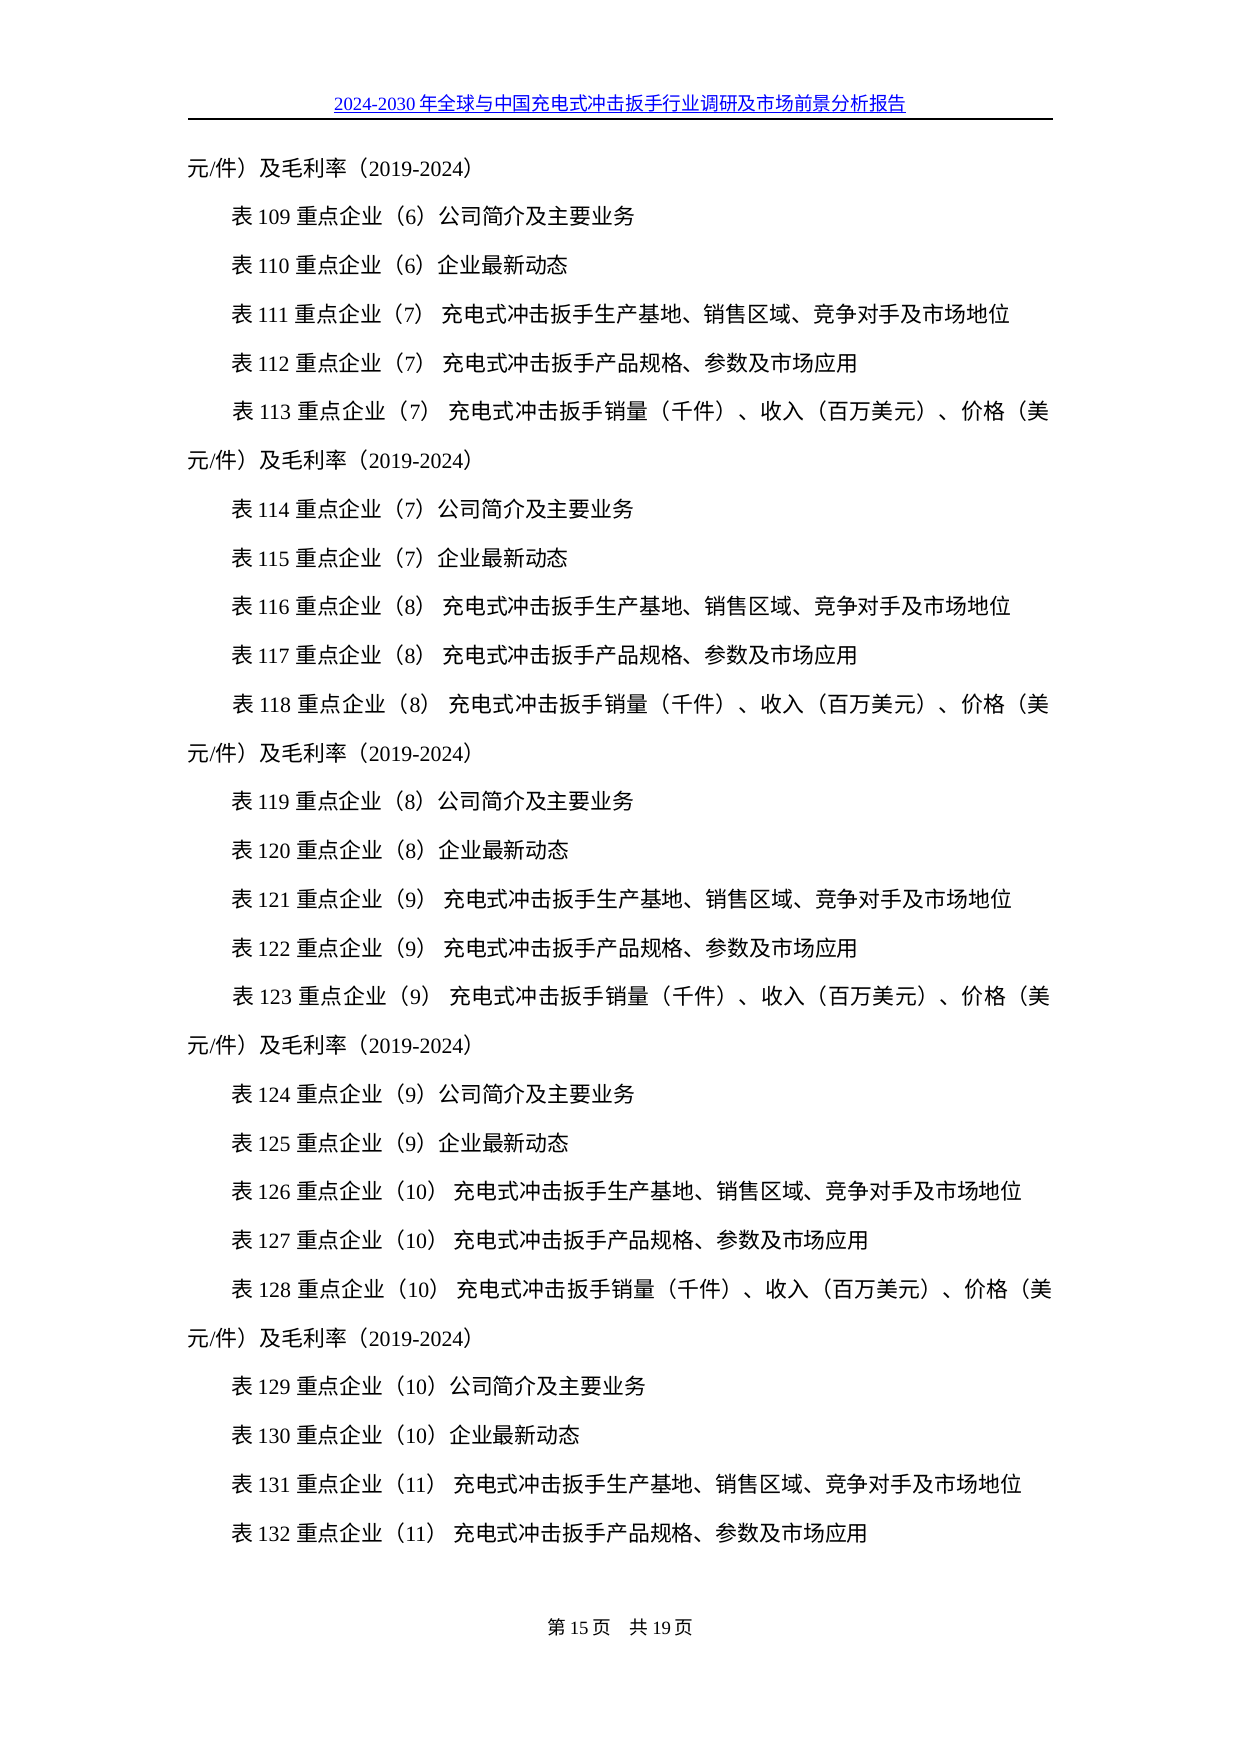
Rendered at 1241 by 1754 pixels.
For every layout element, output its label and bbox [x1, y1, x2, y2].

text [187, 150, 1053, 1548]
